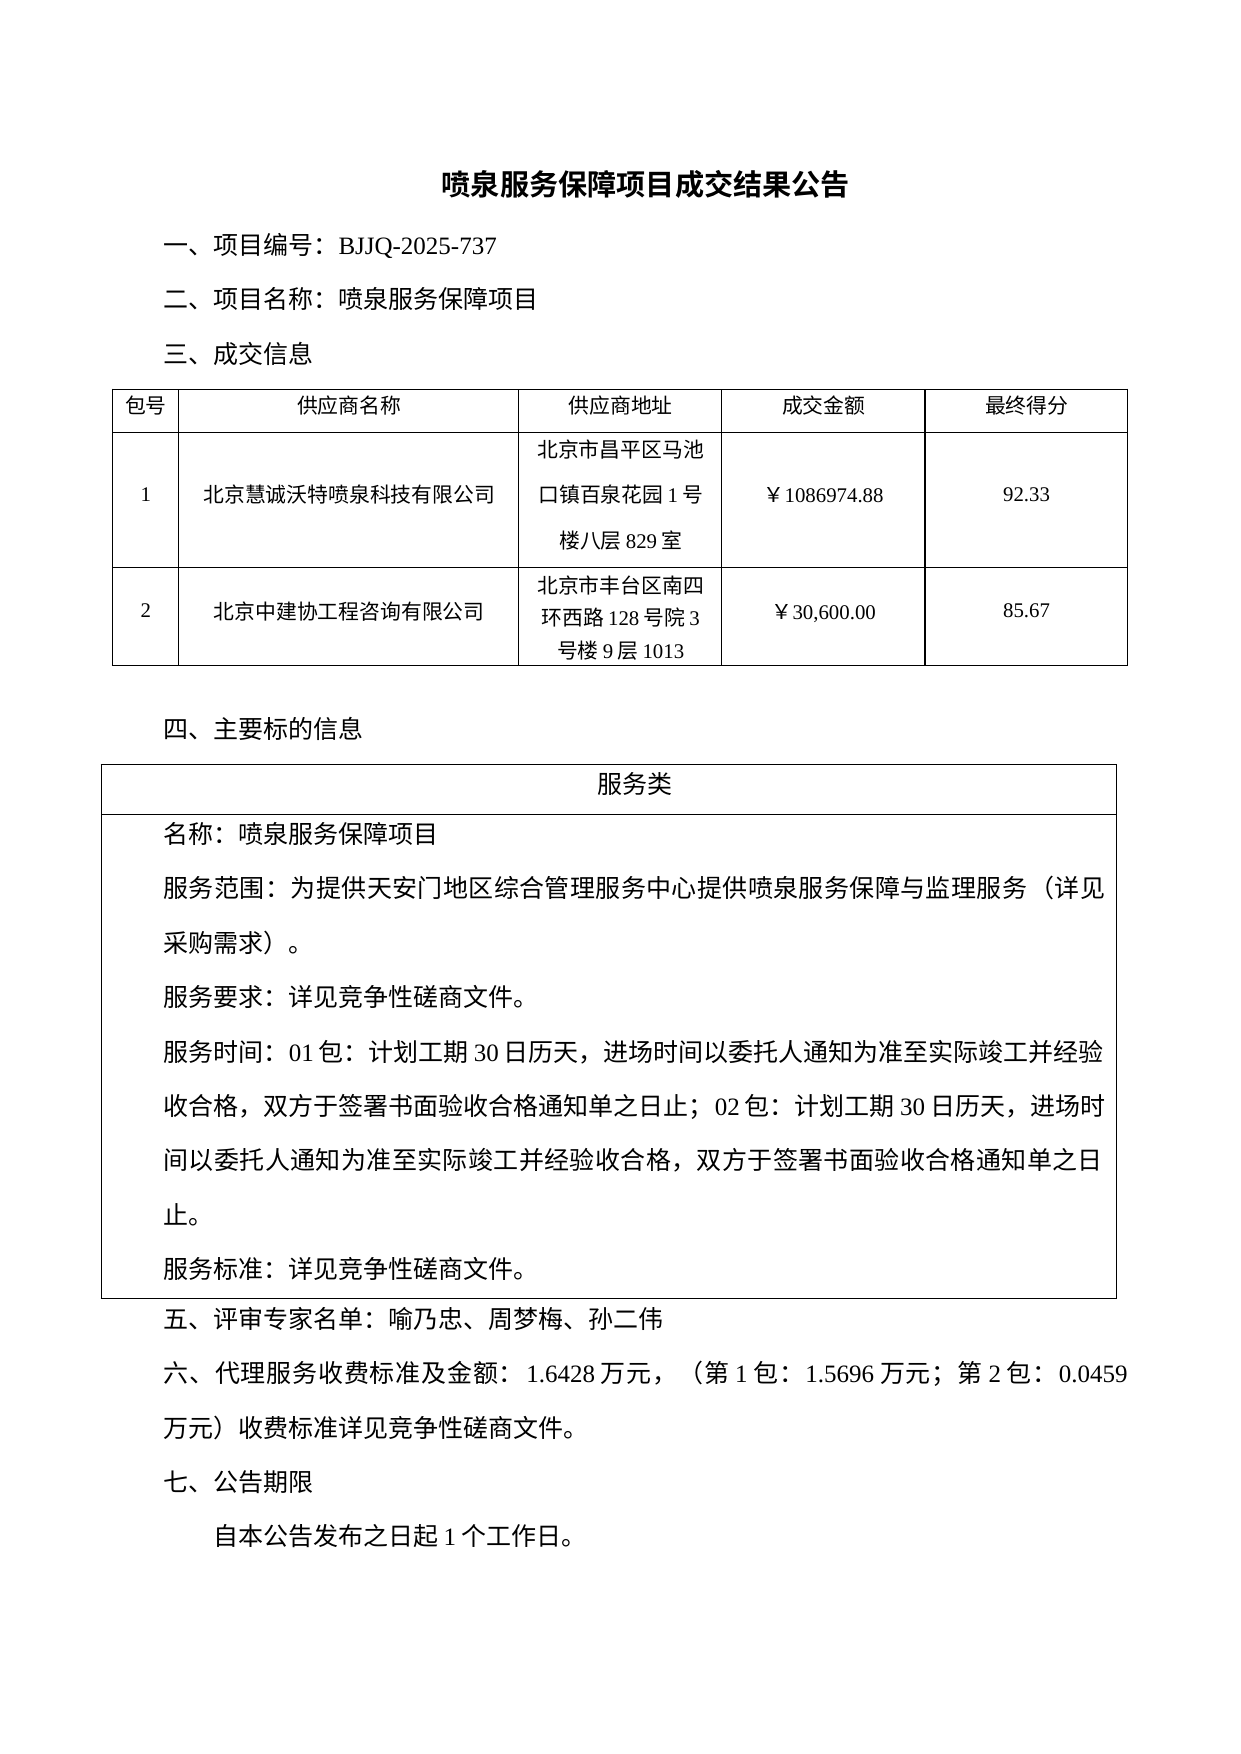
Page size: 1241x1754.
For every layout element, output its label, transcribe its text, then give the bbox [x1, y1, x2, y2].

table_cell 北京市昌平区马池口镇百泉花园1号楼八层829室 [519, 433, 721, 567]
text 一、项目编号：BJJQ-2025-737 [163, 225, 1128, 262]
text 喷泉服务保障项目成交结果公告 [163, 162, 1128, 204]
text 四、主要标的信息 [163, 709, 1128, 746]
table_cell ￥1086974.88 [722, 433, 924, 567]
table_header 供应商名称 [179, 390, 518, 432]
table_cell ￥30,600.00 [722, 568, 924, 665]
text 二、项目名称：喷泉服务保障项目 [163, 280, 1128, 316]
table_cell 85.67 [926, 568, 1127, 665]
text 七、公告期限 [163, 1462, 1128, 1499]
text 三、成交信息 [163, 334, 1128, 370]
table_cell 1 [113, 433, 178, 567]
table_cell 北京中建协工程咨询有限公司 [179, 568, 518, 665]
text 自本公告发布之日起1个工作日。 [163, 1517, 1128, 1553]
text 六、代理服务收费标准及金额：1.6428万元，（第1包：1.5696万元；第2包：0.0459万元）收费标准详见竞争性磋商文件。 [163, 1354, 1128, 1444]
table_header 成交金额 [722, 390, 924, 432]
table_cell 北京市丰台区南四环西路128号院3号楼9层1013 [519, 568, 721, 665]
table_cell 2 [113, 568, 178, 665]
table_cell 名称：喷泉服务保障项目 服务范围：为提供天安门地区综合管理服务中心提供喷泉服务保障与监理服务（详见采购需求）。 服务要求：详见竞争性磋商文件。 服务时间：01包：计划工期30日历天，进场时间以委托人通知为准至实际竣工并经验收合格，双方于签署书面验收合格通知单之日止；02包：计划工期30日历天，进场时间以委托人通知为准至实际竣工并经验收合格，双方于签署书面验收合格通知单之日止。 服务标准：详见竞争性磋商文件。 [102, 815, 1116, 1298]
table_header 包号 [113, 390, 178, 432]
table_header 最终得分 [926, 390, 1127, 432]
table_header 供应商地址 [519, 390, 721, 432]
table_cell 北京慧诚沃特喷泉科技有限公司 [179, 433, 518, 567]
table_cell 92.33 [926, 433, 1127, 567]
text 五、评审专家名单：喻乃忠、周梦梅、孙二伟 [163, 1299, 1128, 1336]
table_header 服务类 [102, 765, 1116, 813]
